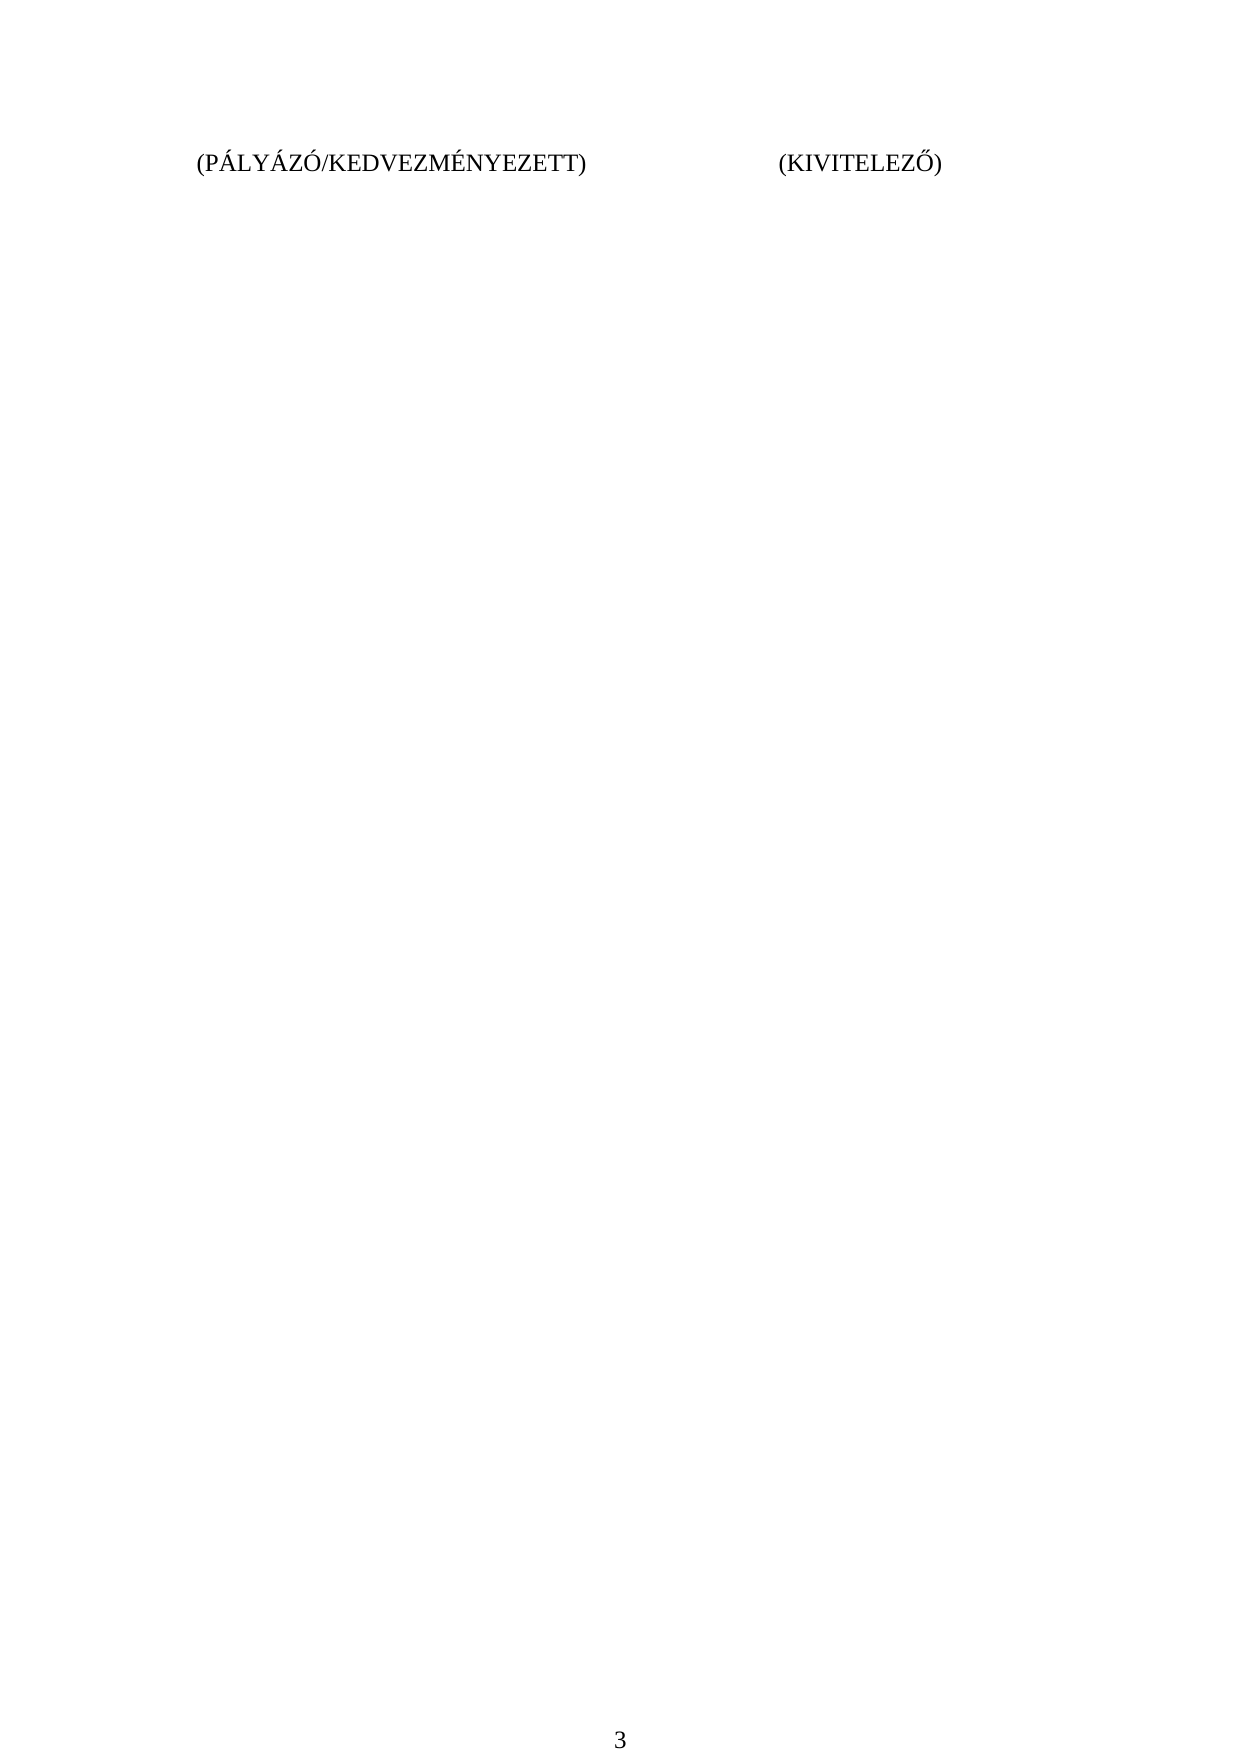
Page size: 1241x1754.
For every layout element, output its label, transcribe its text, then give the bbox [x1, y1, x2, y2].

text (Pályázó/Kedvezményezett) (kivitelező) [148, 148, 1092, 176]
